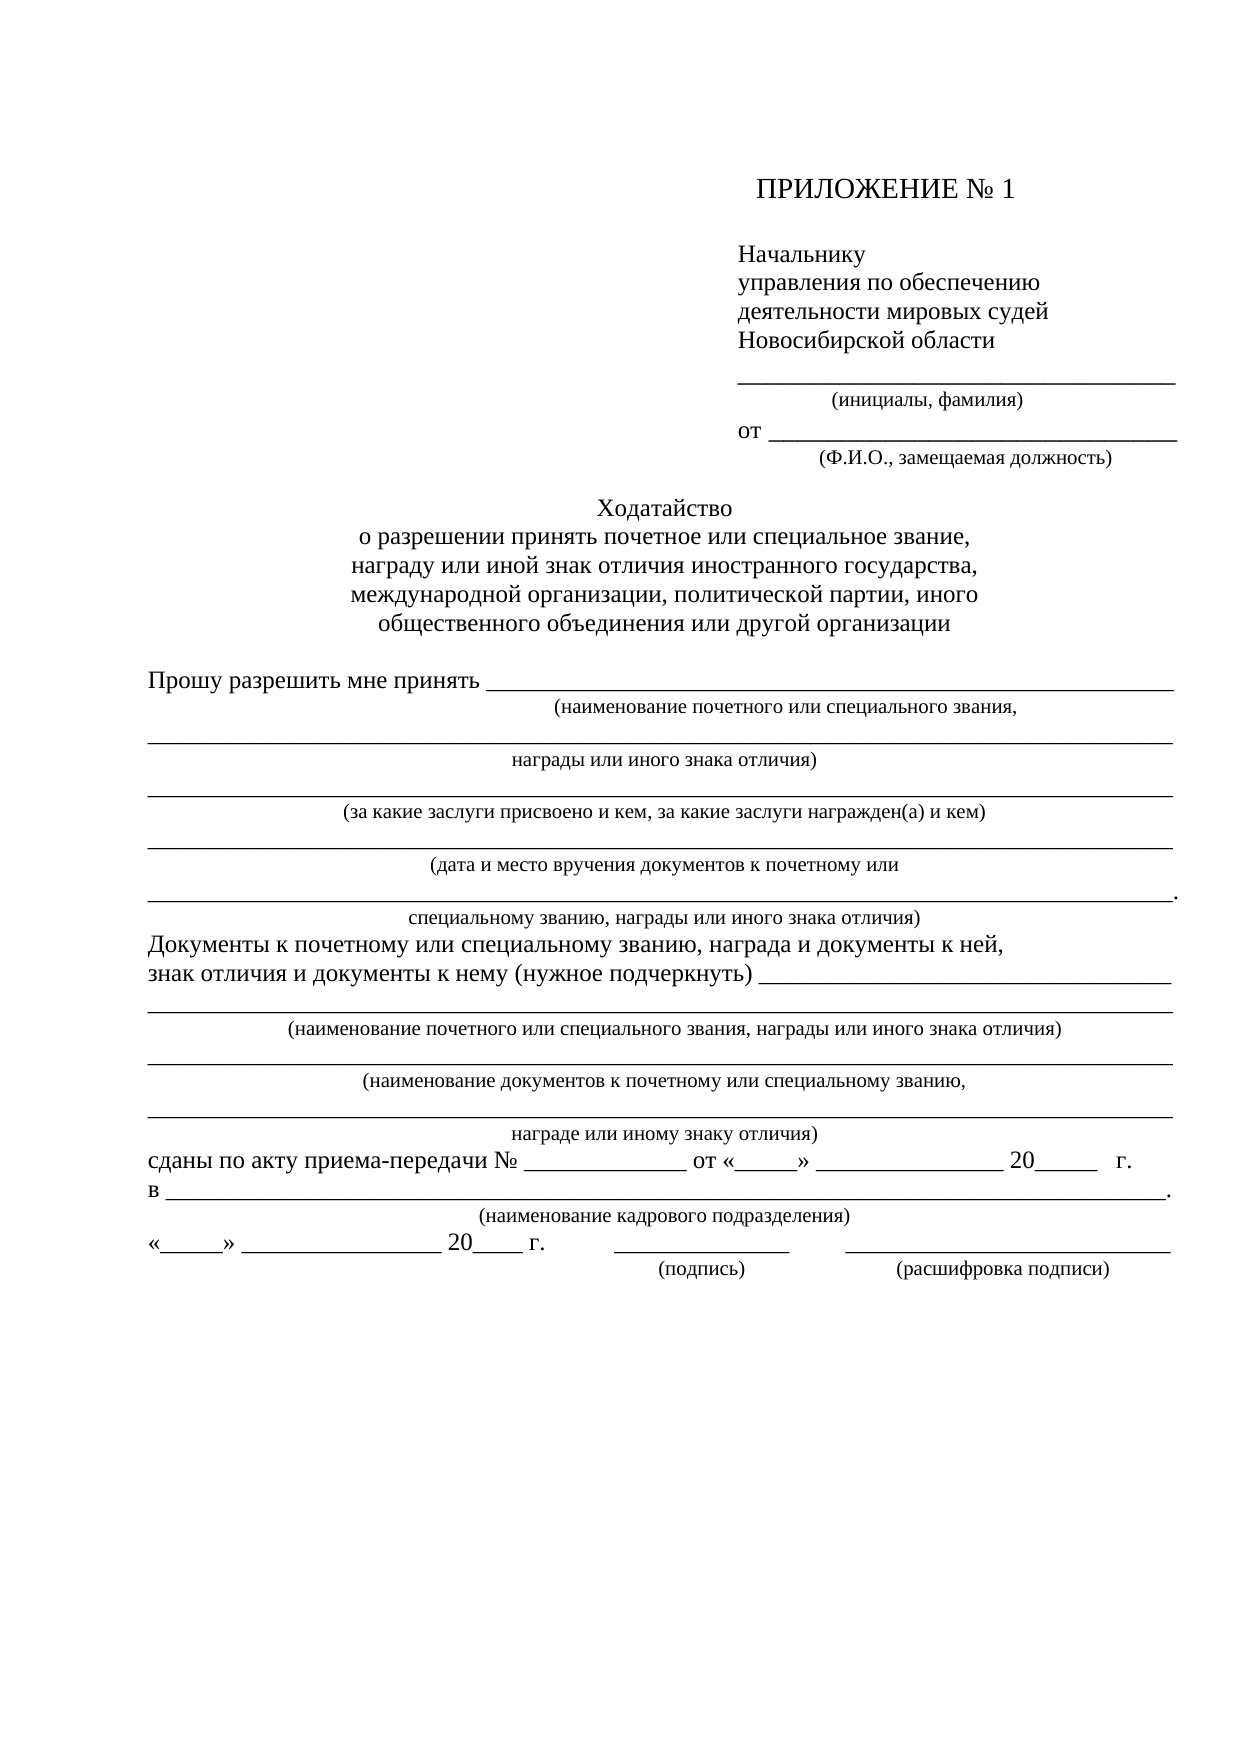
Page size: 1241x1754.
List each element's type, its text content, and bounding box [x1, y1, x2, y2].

text __________________________________________________________________________________ [148, 987, 1181, 1015]
text (наименование почетного или специального звания, награды или иного знака отличия) [148, 1015, 1181, 1039]
text ______________________________ [738, 354, 1181, 387]
text знак отличия и документы к нему (нужное подчеркнуть) _________________________________ [148, 958, 1181, 987]
text __________________________________________________________________________________ [148, 823, 1181, 852]
text специальному званию, награды или иного знака отличия) [148, 905, 1181, 929]
text (наименование документов к почетному или специальному званию, [148, 1068, 1181, 1092]
text __________________________________________________________________________________ [148, 718, 1181, 747]
text __________________________________________________________________________________. [148, 876, 1181, 905]
text награде или иному знаку отличия) [148, 1121, 1181, 1145]
text деятельности мировых судей [738, 296, 1181, 325]
text награду или иной знак отличия иностранного государства, [148, 550, 1181, 579]
text (наименование кадрового подразделения) [148, 1203, 1181, 1227]
text Начальнику [738, 239, 1181, 267]
text (подпись) (расшифровка подписи) [148, 1255, 1181, 1279]
text от ____________________________ [738, 411, 1181, 445]
text ПРИЛОЖЕНИЕ № 1 [590, 172, 1181, 205]
text награды или иного знака отличия) [148, 747, 1181, 771]
text управления по обеспечению [738, 267, 1181, 296]
text (за какие заслуги присвоено и кем, за какие заслуги награжден(а) и кем) [148, 799, 1181, 823]
text общественного объединения или другой организации [148, 608, 1181, 636]
text в ________________________________________________________________________________. [148, 1174, 1181, 1203]
text (инициалы, фамилия) [738, 387, 1181, 411]
text __________________________________________________________________________________ [148, 1092, 1181, 1121]
text (дата и место вручения документов к почетному или [148, 852, 1181, 876]
text Прошу разрешить мне принять _______________________________________________________ [148, 665, 1181, 694]
text __________________________________________________________________________________ [148, 1039, 1181, 1068]
text «_____» ________________ 20____ г. ______________ __________________________ [148, 1227, 1181, 1255]
text Ходатайство [148, 493, 1181, 521]
text (Ф.И.О., замещаемая должность) [738, 445, 1181, 469]
text Новосибирской области [738, 325, 1181, 354]
text __________________________________________________________________________________ [148, 771, 1181, 799]
text международной организации, политической партии, иного [148, 579, 1181, 608]
text о разрешении принять почетное или специальное звание, [148, 521, 1181, 550]
text Документы к почетному или специальному званию, награда и документы к ней, [148, 929, 1181, 958]
text (наименование почетного или специального звания, [148, 694, 1181, 718]
text сданы по акту приема-передачи № _____________ от «_____» _______________ 20_____ г. [148, 1145, 1181, 1174]
